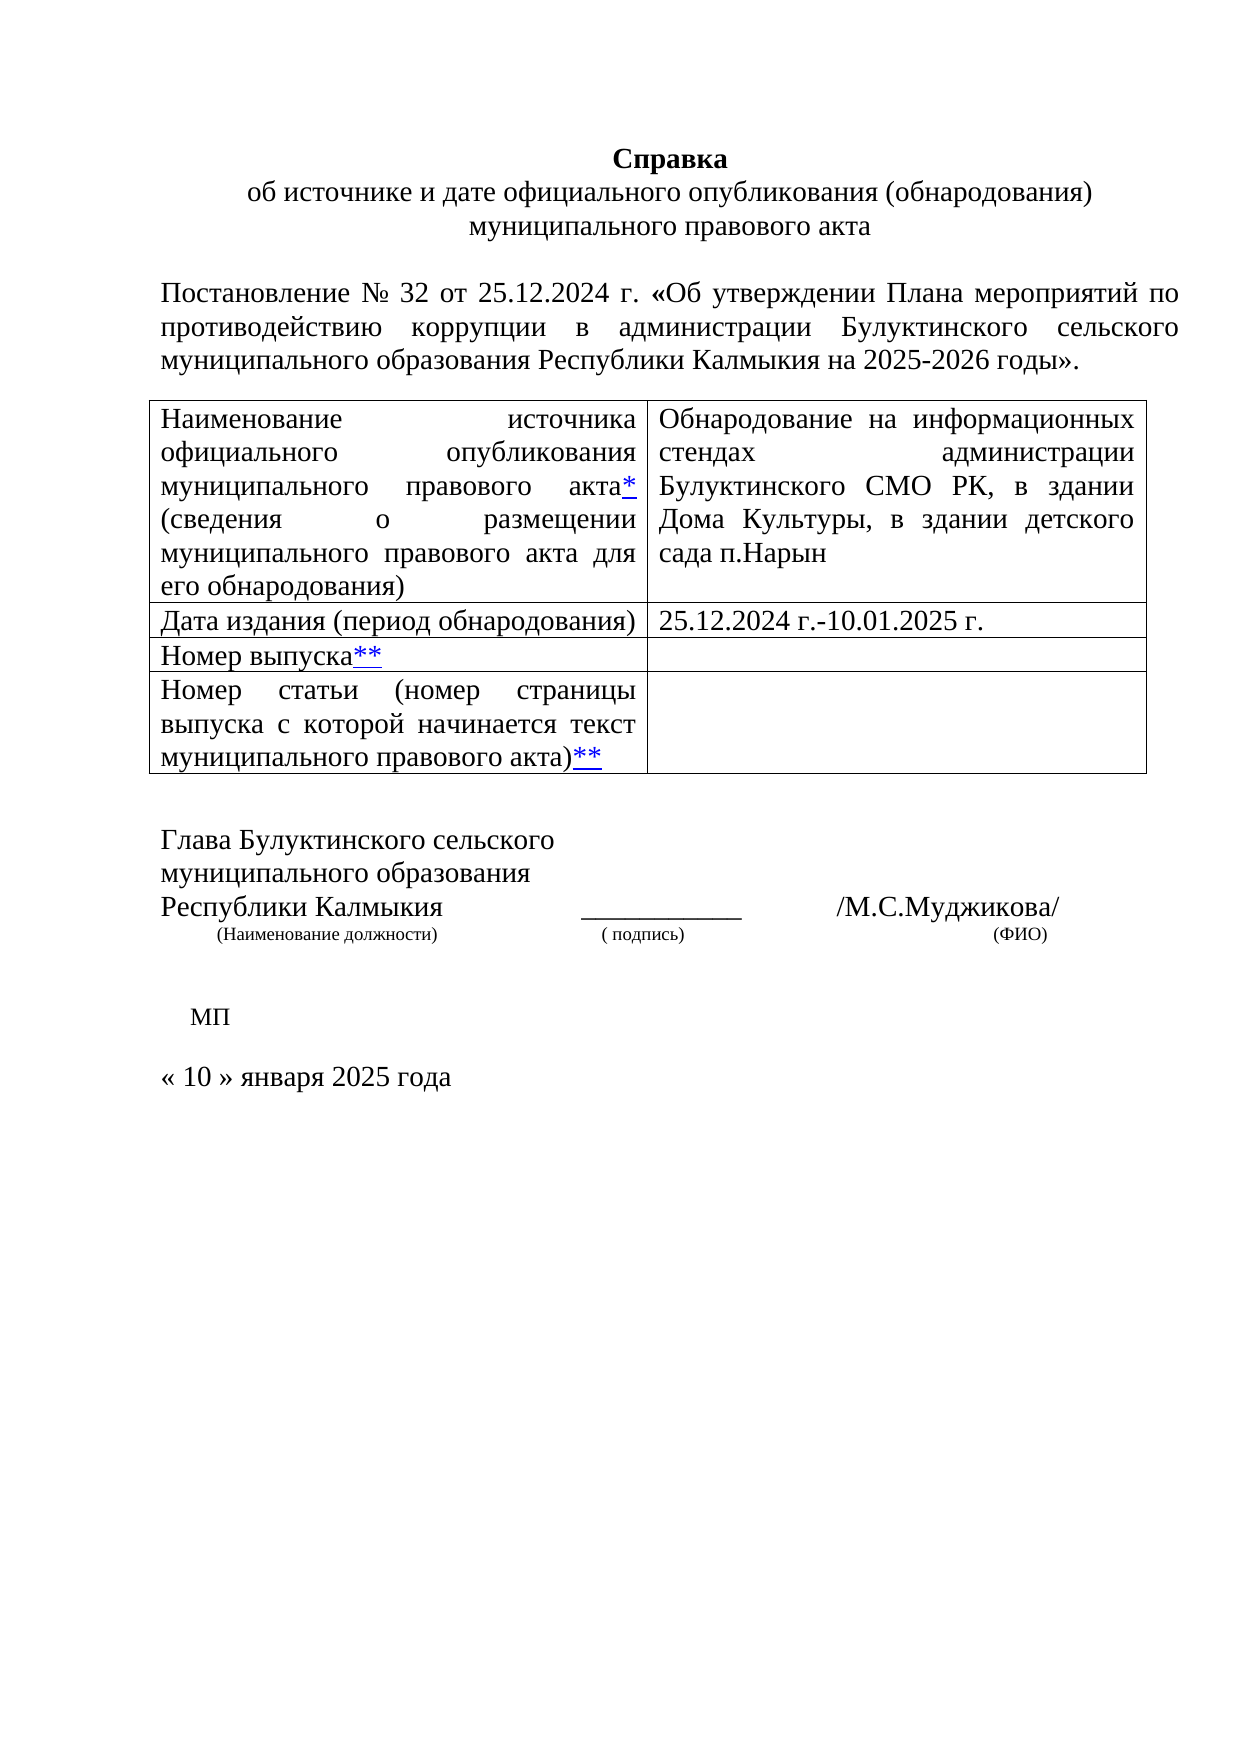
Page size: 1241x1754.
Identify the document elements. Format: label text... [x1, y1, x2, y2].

table_header Обнародование на информационных стендах администрации Булуктинского СМО РК, в здании Дома Культуры, в здании детского сада п.Нарын [648, 401, 1146, 602]
table_cell 25.12.2024 г.-10.01.2025 г. [648, 603, 1146, 637]
text « 10 » января 2025 года [160, 1059, 1179, 1093]
table_cell Номер статьи (номер страницы выпуска с которой начинается текст муниципального правового акта)** [150, 672, 647, 773]
text муниципального правового акта [160, 208, 1179, 242]
text МП [160, 1002, 1179, 1031]
text муниципального образования [160, 856, 1179, 889]
text Глава Булуктинского сельского [160, 822, 1179, 856]
table_cell [648, 638, 1146, 671]
table_cell [648, 672, 1146, 773]
table_header Наименование источника официального опубликования муниципального правового акта* (сведения о размещении муниципального правового акта для его обнародования) [150, 401, 647, 602]
table_cell Номер выпуска** [150, 638, 647, 671]
text Постановление № 32 от 25.12.2024 г. «Об утверждении Плана мероприятий по противодействию коррупции в администрации Булуктинского сельского муниципального образования Республики Калмыкия на 2025-2026 годы». [160, 275, 1179, 376]
text Справка [160, 141, 1179, 174]
text об источнике и дате официального опубликования (обнародования) [160, 174, 1179, 208]
table_cell Дата издания (период обнародования) [150, 603, 647, 637]
text Республики Калмыкия ___________ /М.С.Муджикова/ [160, 889, 1179, 923]
text (Наименование должности) ( подпись) (ФИО) [160, 923, 1179, 944]
